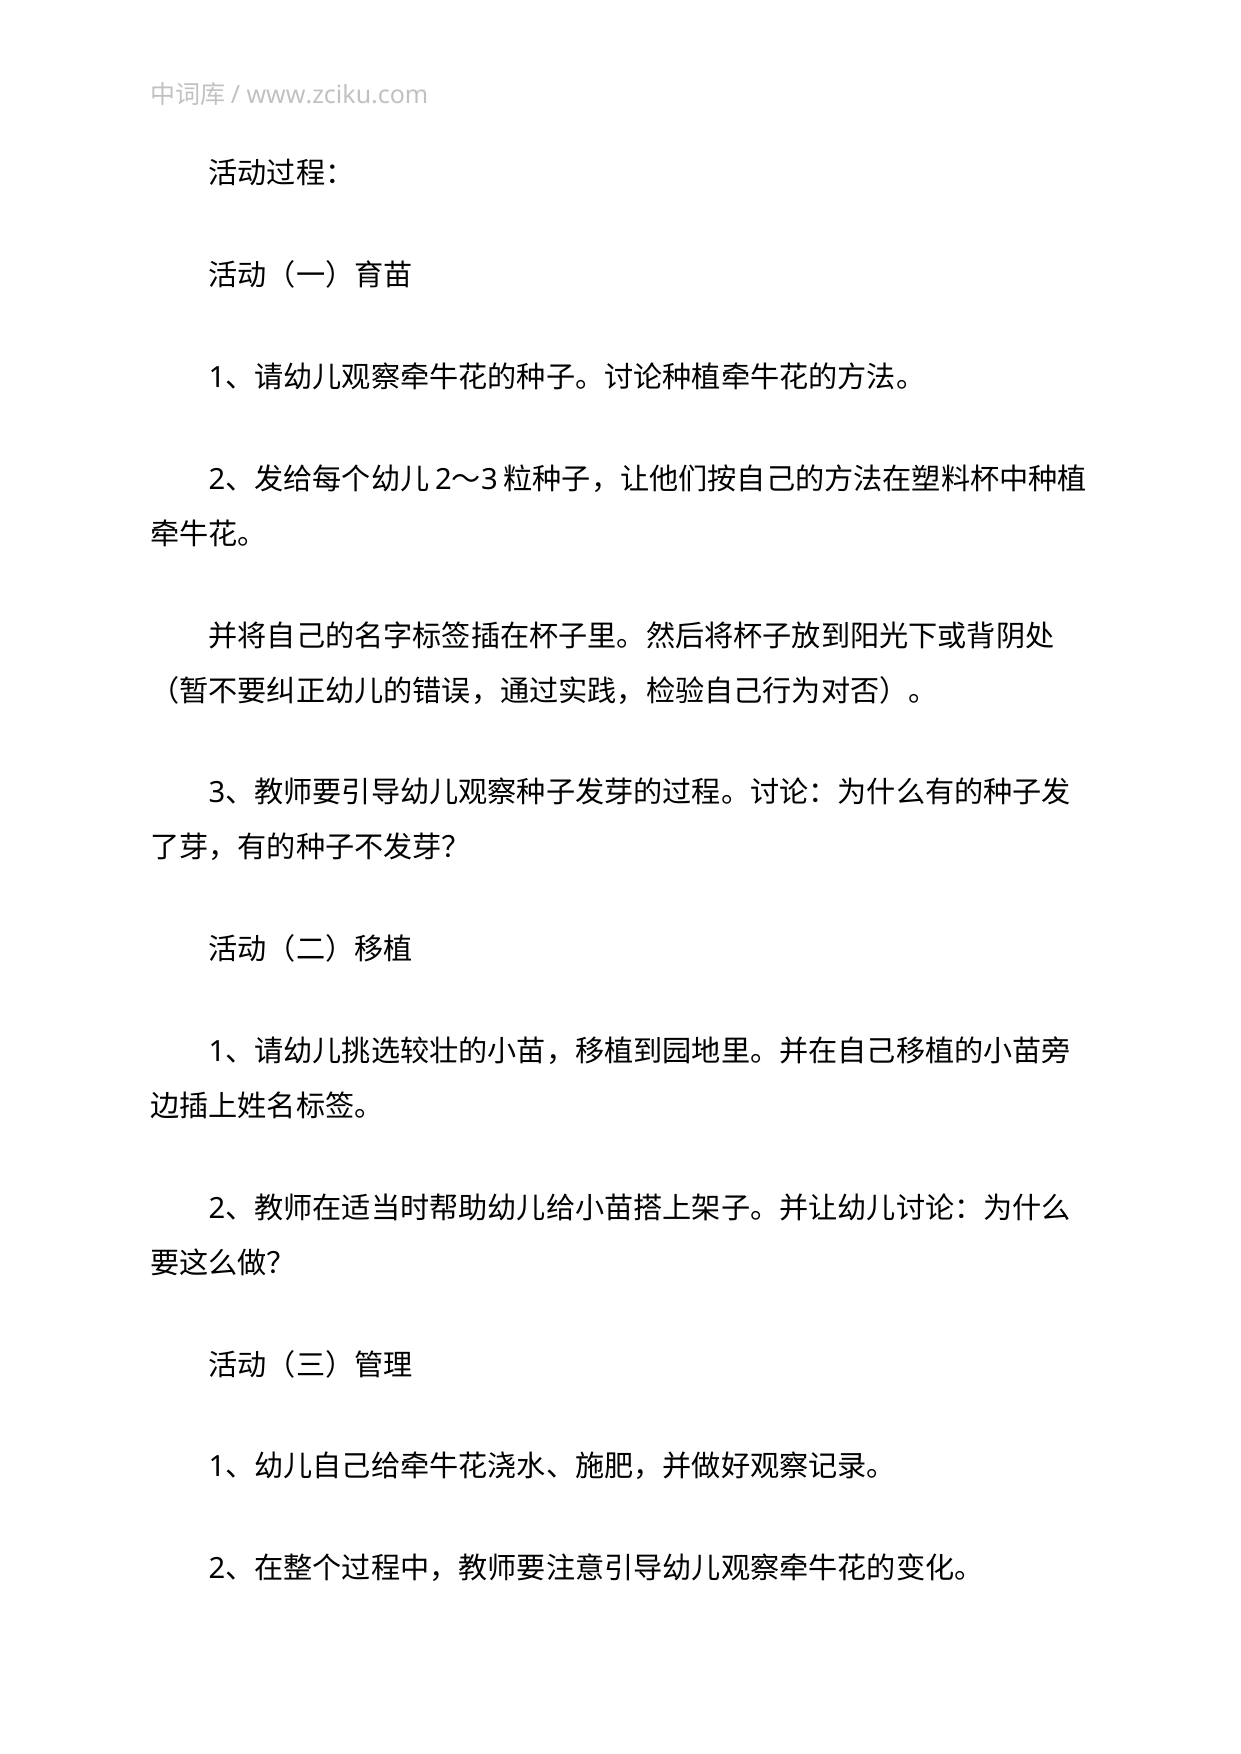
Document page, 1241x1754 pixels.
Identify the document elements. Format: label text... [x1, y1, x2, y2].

text 1、请幼儿观察牵牛花的种子。讨论种植牵牛花的方法。 [150, 353, 1090, 396]
text 3、教师要引导幼儿观察种子发芽的过程。讨论：为什么有的种子发了芽，有的种子不发芽？ [150, 769, 1090, 866]
text 1、请幼儿挑选较壮的小苗，移植到园地里。并在自己移植的小苗旁边插上姓名标签。 [150, 1027, 1090, 1125]
text 1、幼儿自己给牵牛花浇水、施肥，并做好观察记录。 [150, 1443, 1090, 1485]
text 并将自己的名字标签插在杯子里。然后将杯子放到阳光下或背阴处（暂不要纠正幼儿的错误，通过实践，检验自己行为对否）。 [150, 612, 1090, 709]
text 2、发给每个幼儿2～3粒种子，让他们按自己的方法在塑料杯中种植牵牛花。 [150, 456, 1090, 553]
text 活动（一）育苗 [150, 252, 1090, 294]
text 活动（三）管理 [150, 1341, 1090, 1383]
text 活动过程： [150, 150, 1090, 192]
text 2、在整个过程中，教师要注意引导幼儿观察牵牛花的变化。 [150, 1545, 1090, 1587]
text 2、教师在适当时帮助幼儿给小苗搭上架子。并让幼儿讨论：为什么要这么做？ [150, 1184, 1090, 1282]
text 活动（二）移植 [150, 926, 1090, 968]
